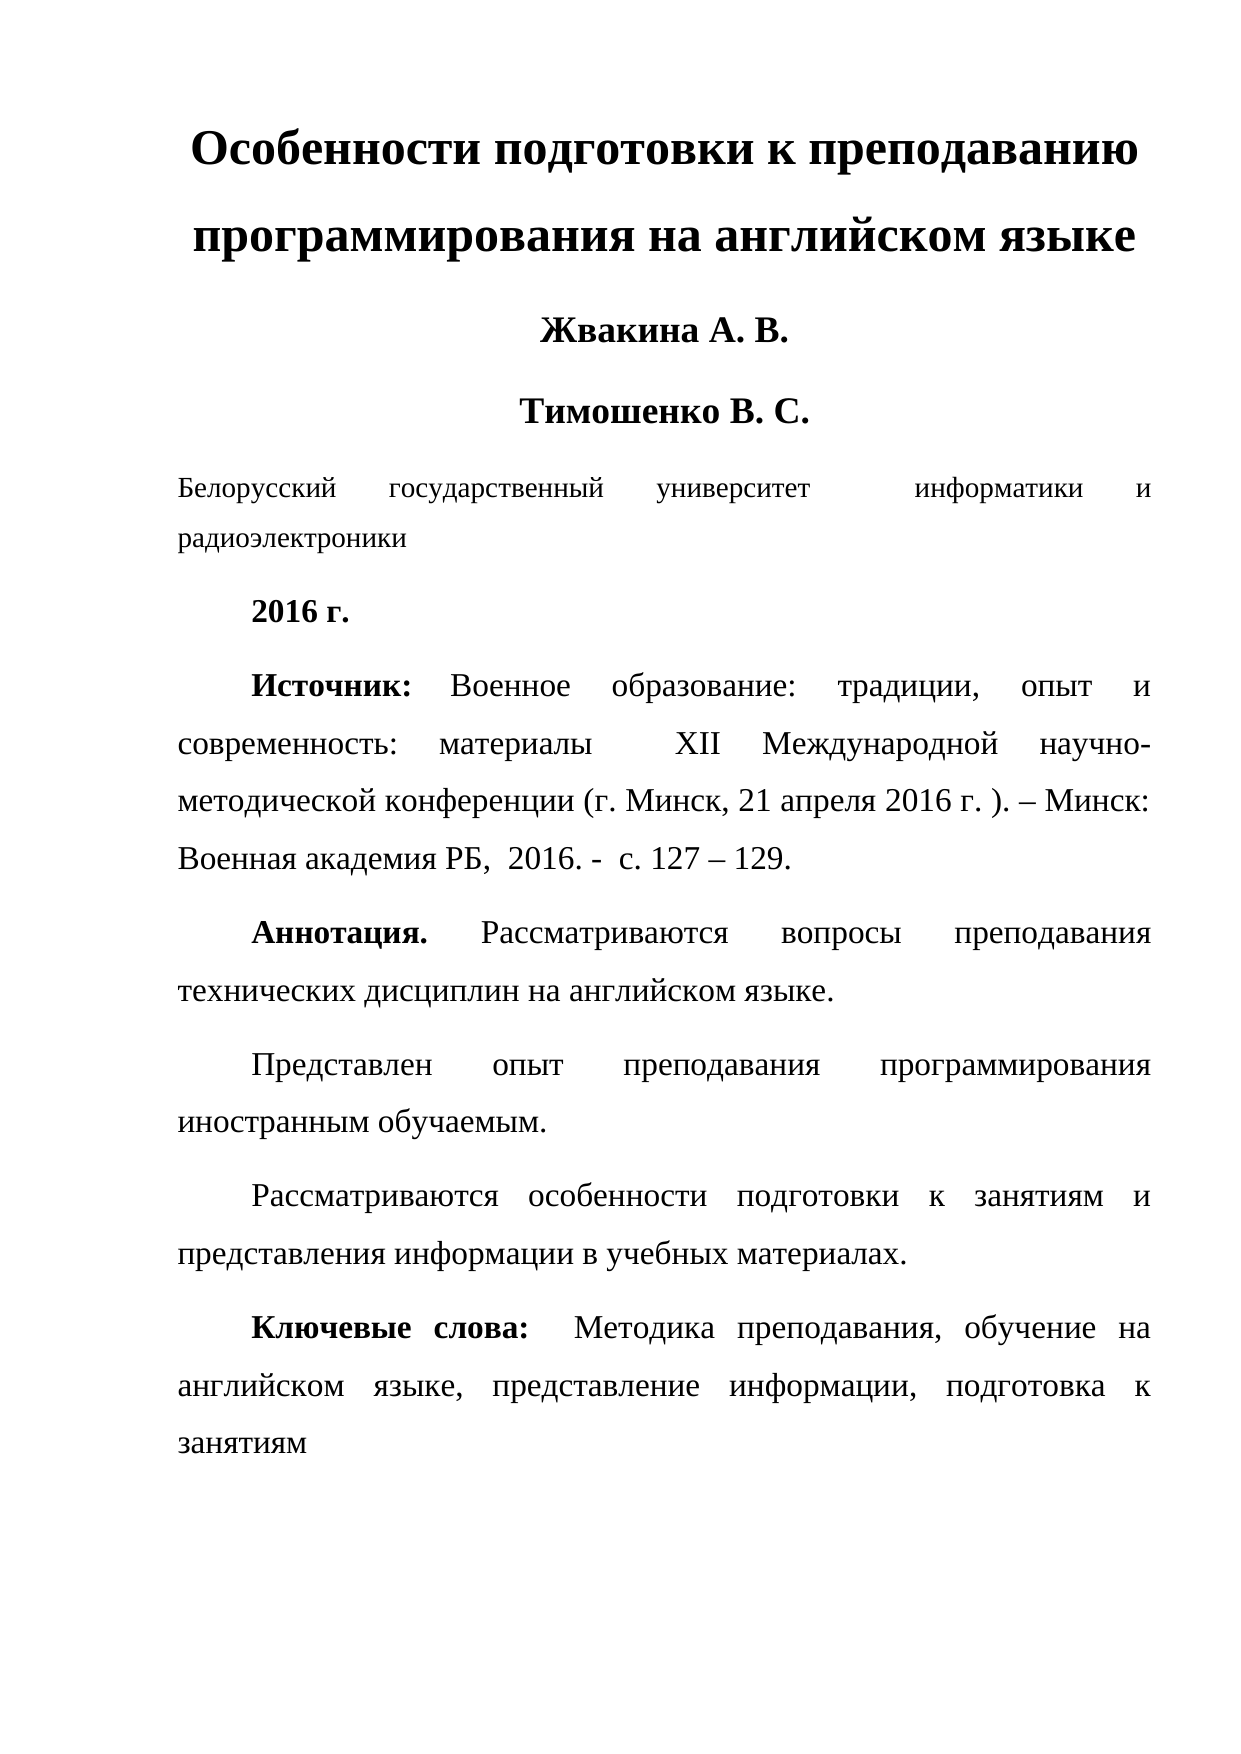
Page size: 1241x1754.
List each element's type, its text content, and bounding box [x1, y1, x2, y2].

text Тимошенко В. С. [177, 389, 1152, 432]
text Источник: Военное образование: традиции, опыт и современность: материалы XII Международной научно-методической конференции (г. Минск, 21 апреля 2016 г. ). – Минск: Военная академия РБ, 2016. - с. 127 – 129. [177, 666, 1152, 876]
text Белорусский государственный университет информатики и радиоэлектроники [177, 470, 1152, 554]
text 2016 г. [177, 591, 1152, 630]
text Рассматриваются особенности подготовки к занятиям и представления информации в учебных материалах. [177, 1176, 1152, 1271]
text Жвакина А. В. [177, 307, 1152, 350]
text Ключевые слова: Методика преподавания, обучение на английском языке, представление информации, подготовка к занятиям [177, 1307, 1152, 1461]
text Представлен опыт преподавания программирования иностранным обучаемым. [177, 1044, 1152, 1140]
text Аннотация. Рассматриваются вопросы преподавания технических дисциплин на английском языке. [177, 912, 1152, 1008]
text Особенности подготовки к преподаванию программирования на английском языке [177, 118, 1152, 262]
